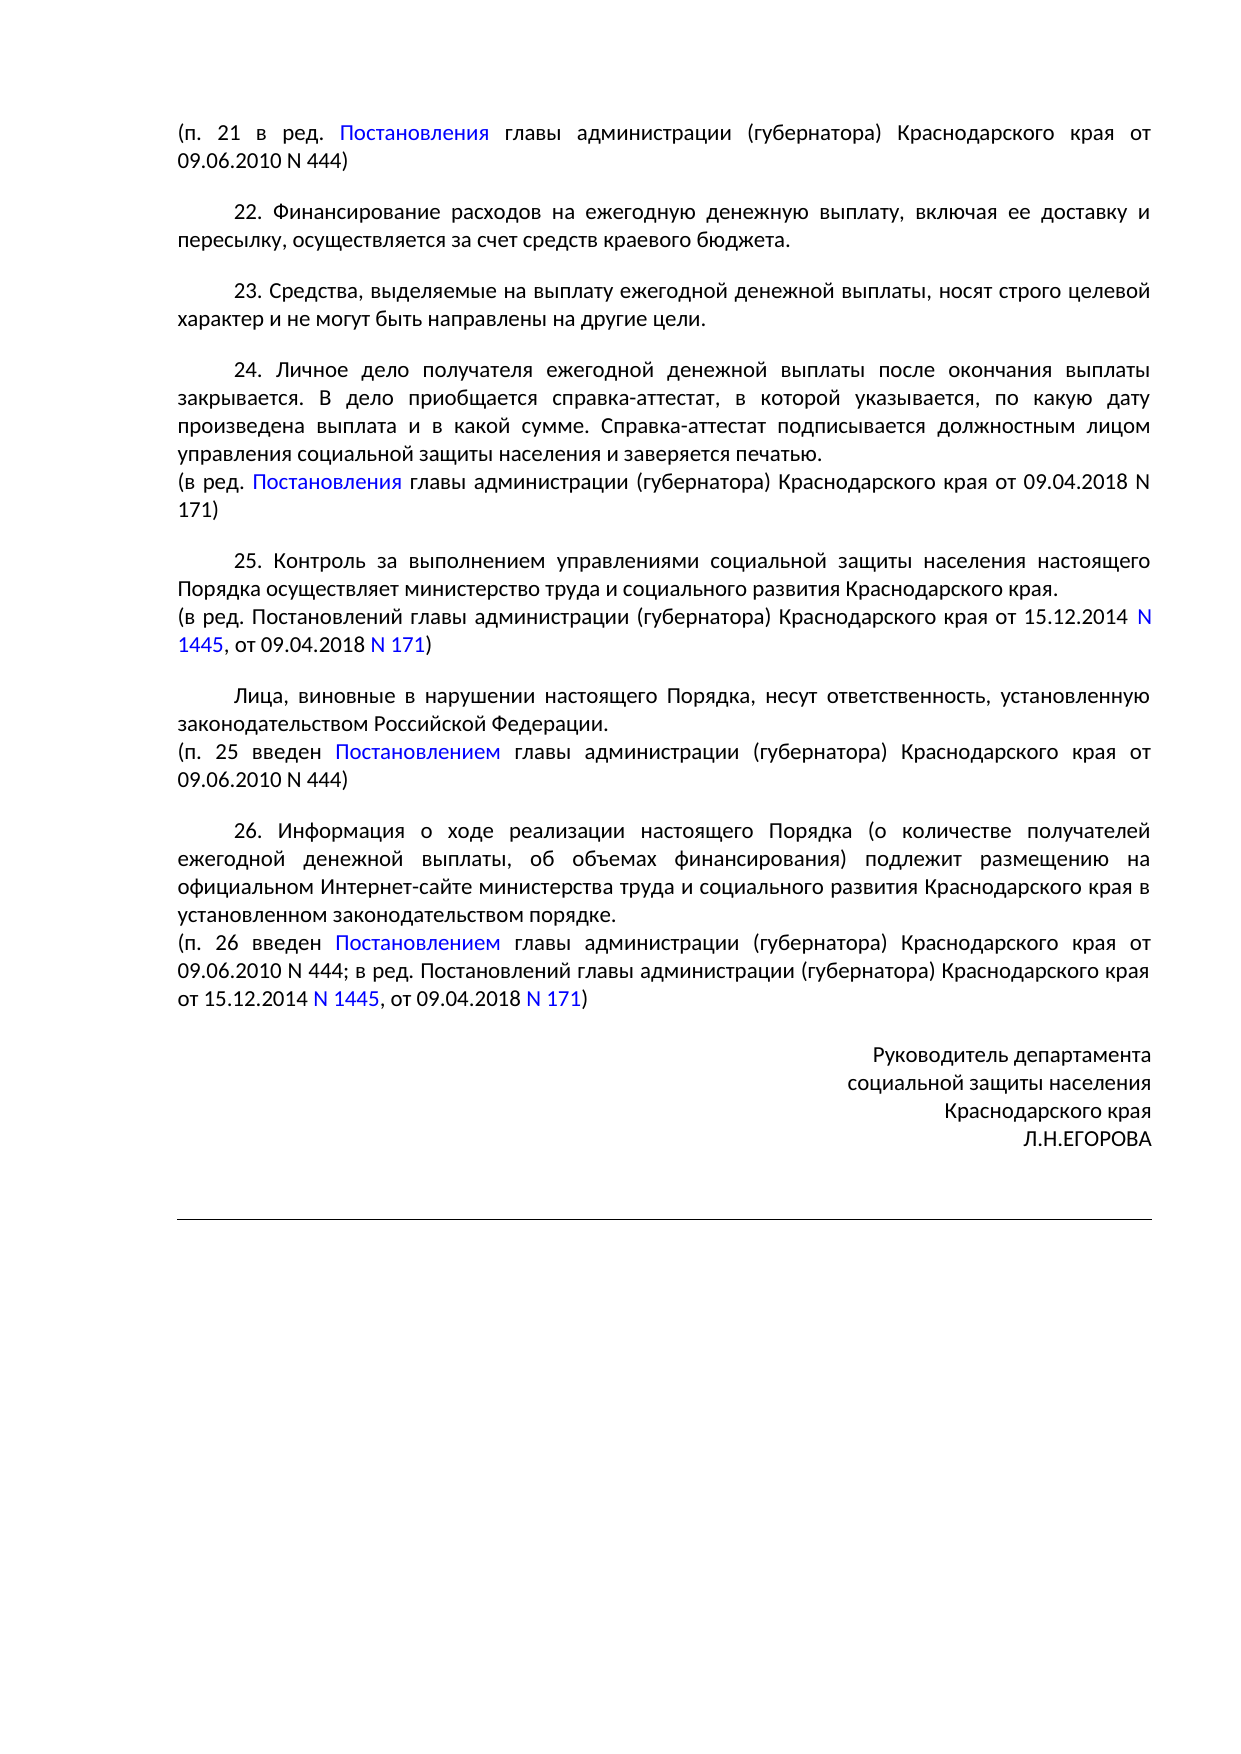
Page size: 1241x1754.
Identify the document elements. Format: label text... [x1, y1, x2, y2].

text Краснодарского края [177, 1096, 1152, 1124]
text (в ред. Постановления главы администрации (губернатора) Краснодарского края от 09.04.2018 N 171) [177, 467, 1152, 523]
text 26. Информация о ходе реализации настоящего Порядка (о количестве получателей ежегодной денежной выплаты, об объемах финансирования) подлежит размещению на официальном Интернет-сайте министерства труда и социального развития Краснодарского края в установленном законодательством порядке. [177, 816, 1152, 928]
text (п. 26 введен Постановлением главы администрации (губернатора) Краснодарского края от 09.06.2010 N 444; в ред. Постановлений главы администрации (губернатора) Краснодарского края от 15.12.2014 N 1445, от 09.04.2018 N 171) [177, 928, 1152, 1012]
text (в ред. Постановлений главы администрации (губернатора) Краснодарского края от 15.12.2014 N 1445, от 09.04.2018 N 171) [177, 602, 1152, 658]
text 25. Контроль за выполнением управлениями социальной защиты населения настоящего Порядка осуществляет министерство труда и социального развития Краснодарского края. [177, 546, 1152, 602]
text (п. 21 в ред. Постановления главы администрации (губернатора) Краснодарского края от 09.06.2010 N 444) [177, 118, 1152, 174]
text Руководитель департамента [177, 1040, 1152, 1068]
text социальной защиты населения [177, 1068, 1152, 1096]
text (п. 25 введен Постановлением главы администрации (губернатора) Краснодарского края от 09.06.2010 N 444) [177, 737, 1152, 793]
text 23. Средства, выделяемые на выплату ежегодной денежной выплаты, носят строго целевой характер и не могут быть направлены на другие цели. [177, 276, 1152, 332]
text Л.Н.ЕГОРОВА [177, 1124, 1152, 1152]
text 24. Личное дело получателя ежегодной денежной выплаты после окончания выплаты закрывается. В дело приобщается справка-аттестат, в которой указывается, по какую дату произведена выплата и в какой сумме. Справка-аттестат подписывается должностным лицом управления социальной защиты населения и заверяется печатью. [177, 355, 1152, 467]
text 22. Финансирование расходов на ежегодную денежную выплату, включая ее доставку и пересылку, осуществляется за счет средств краевого бюджета. [177, 197, 1152, 253]
text Лица, виновные в нарушении настоящего Порядка, несут ответственность, установленную законодательством Российской Федерации. [177, 681, 1152, 737]
